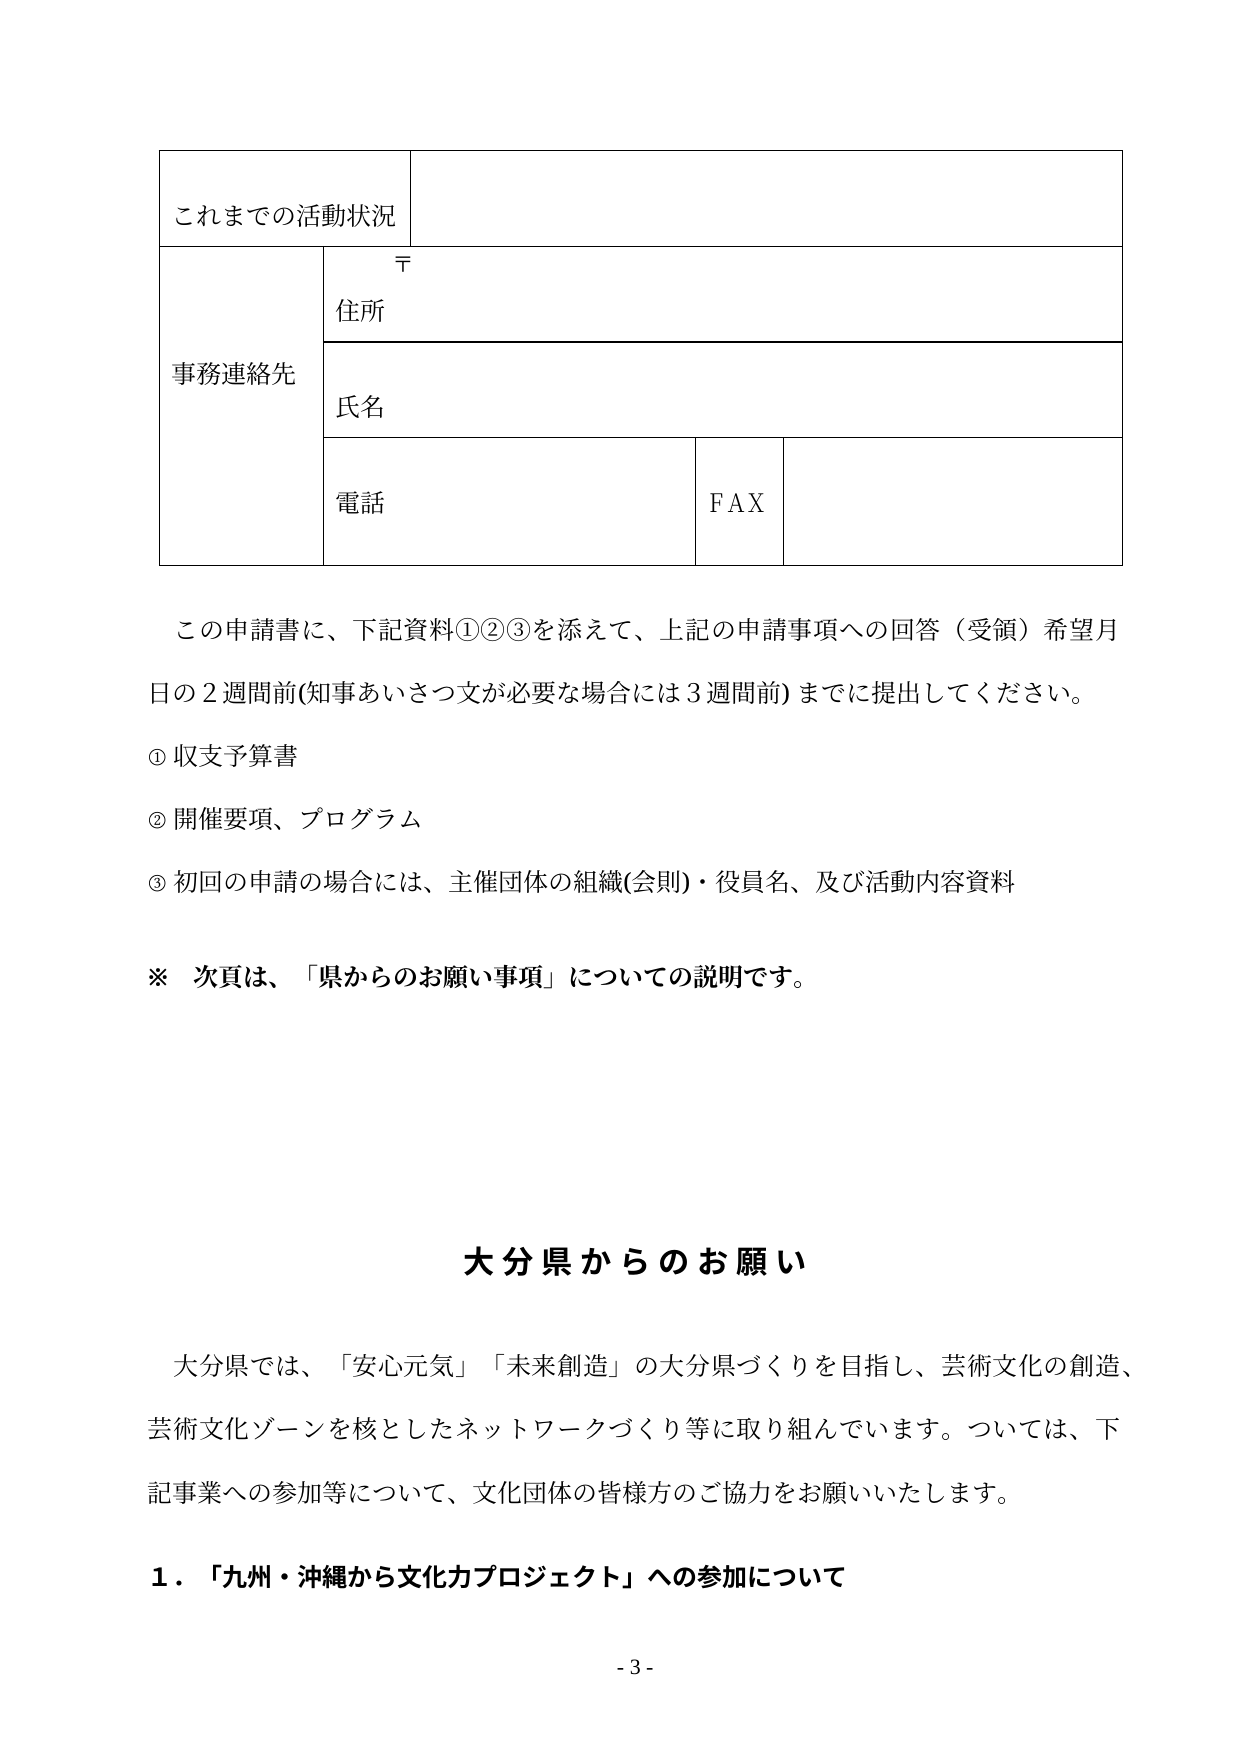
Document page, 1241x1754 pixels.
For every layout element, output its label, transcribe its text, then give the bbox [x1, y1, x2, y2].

table_cell これまでの活動状況 [160, 151, 410, 246]
table_cell 電話 [324, 438, 695, 564]
table_cell [784, 438, 1122, 564]
text 大分県では、「安心元気」「未来創造」の大分県づくりを目指し、芸術文化の創造、芸術文化ゾーンを核としたネットワークづくり等に取り組んでいます。ついては、下記事業への参加等について、文化団体の皆様方のご協力をお願いいたします。 [148, 1333, 1122, 1523]
text １．「九州・沖縄から文化力プロジェクト」への参加について [148, 1544, 1122, 1607]
text 大 分 県 か ら の お 願 い [148, 1228, 1122, 1291]
table_cell 〒 住所 [324, 247, 1122, 341]
table_cell 事務連絡先 [160, 247, 323, 564]
text ③ 初回の申請の場合には、主催団体の組織(会則)・役員名、及び活動内容資料 [148, 849, 1122, 913]
text この申請書に、下記資料①②③を添えて、上記の申請事項への回答（受領）希望月日の２週間前(知事あいさつ文が必要な場合には３週間前) までに提出してください。 [148, 597, 1122, 723]
text ① 収支予算書 [148, 723, 1122, 786]
table_cell 氏名 [324, 343, 1122, 437]
text ※ 次頁は、「県からのお願い事項」についての説明です。 [148, 944, 1122, 1007]
text ② 開催要項、プログラム [148, 786, 1122, 849]
table_cell ＦＡＸ [696, 438, 783, 564]
table_cell [411, 151, 1122, 246]
